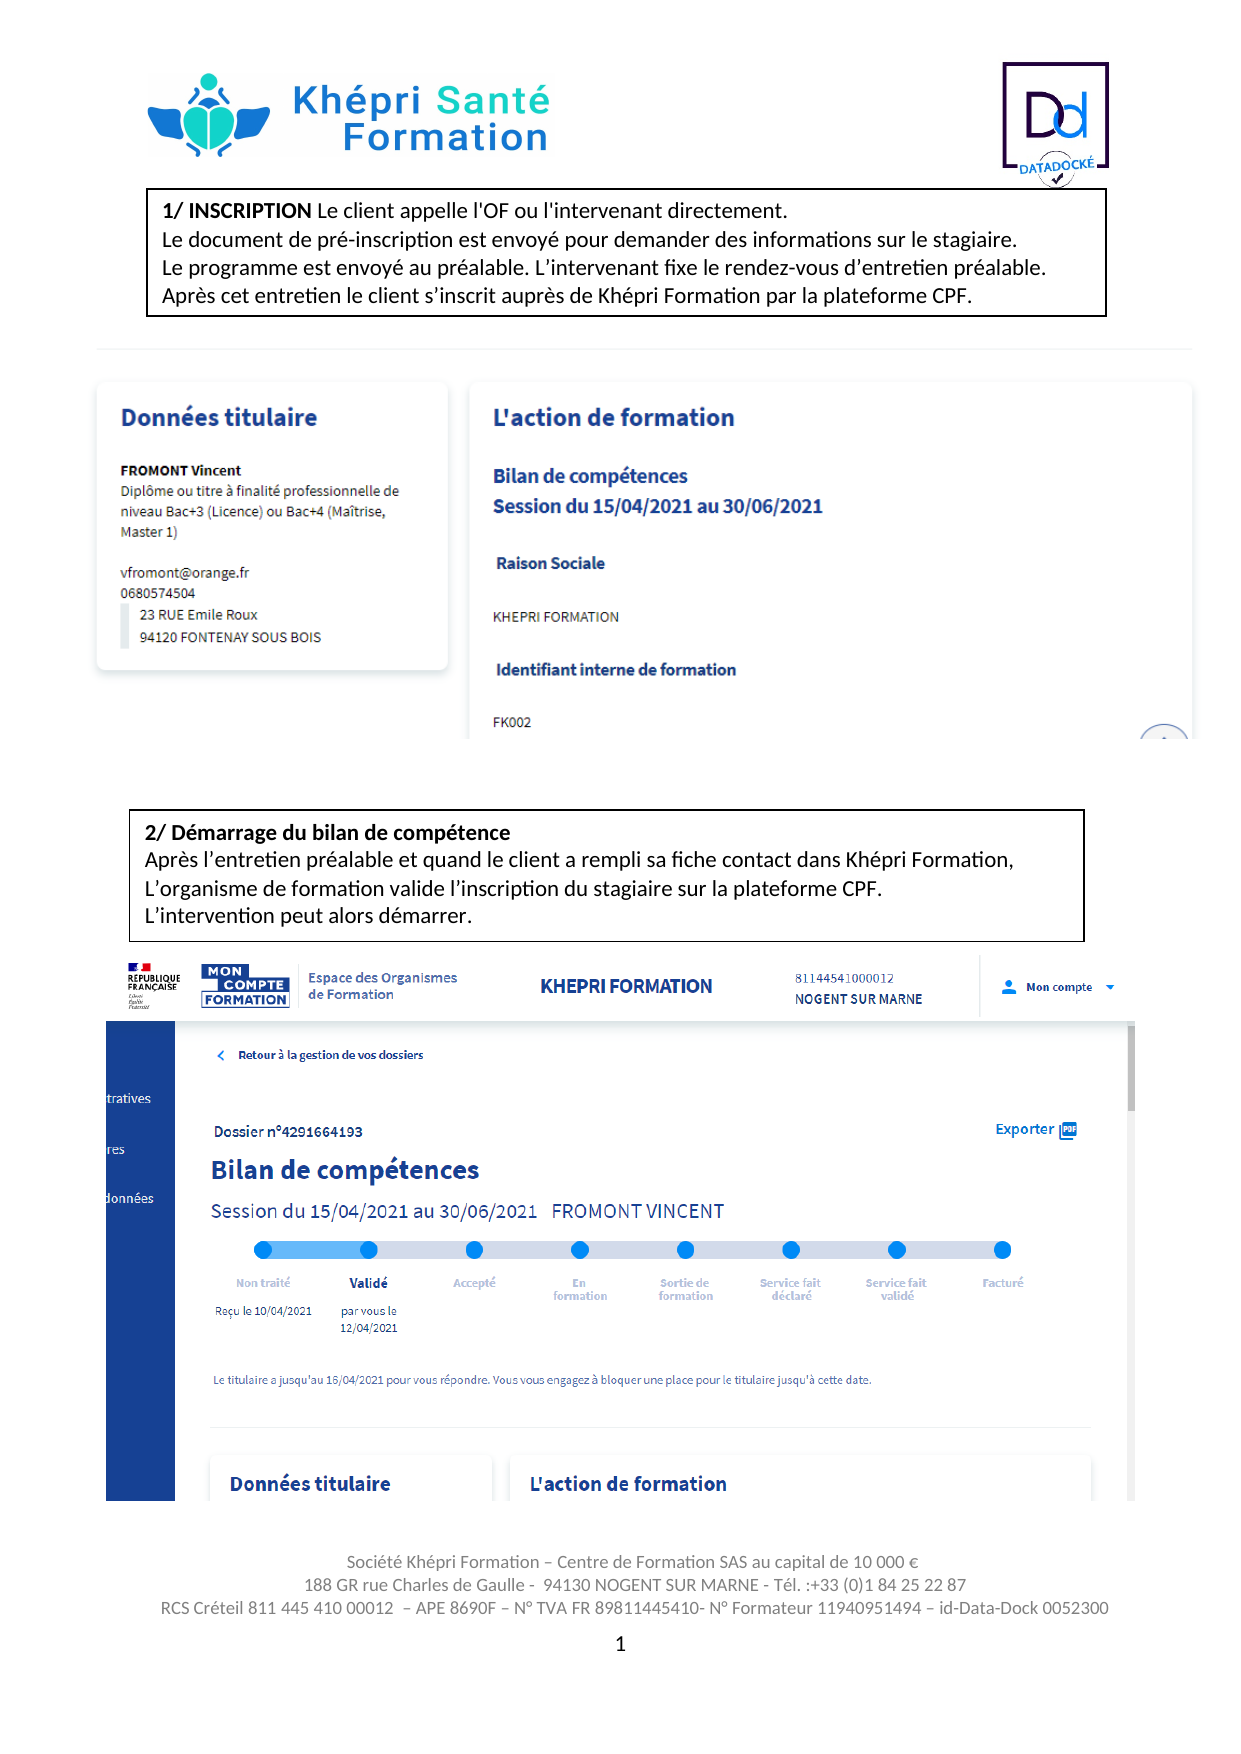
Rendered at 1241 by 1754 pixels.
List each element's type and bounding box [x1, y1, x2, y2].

picture [106, 952, 1135, 1501]
picture [147, 73, 555, 157]
picture [86, 340, 1203, 739]
picture [989, 53, 1122, 197]
